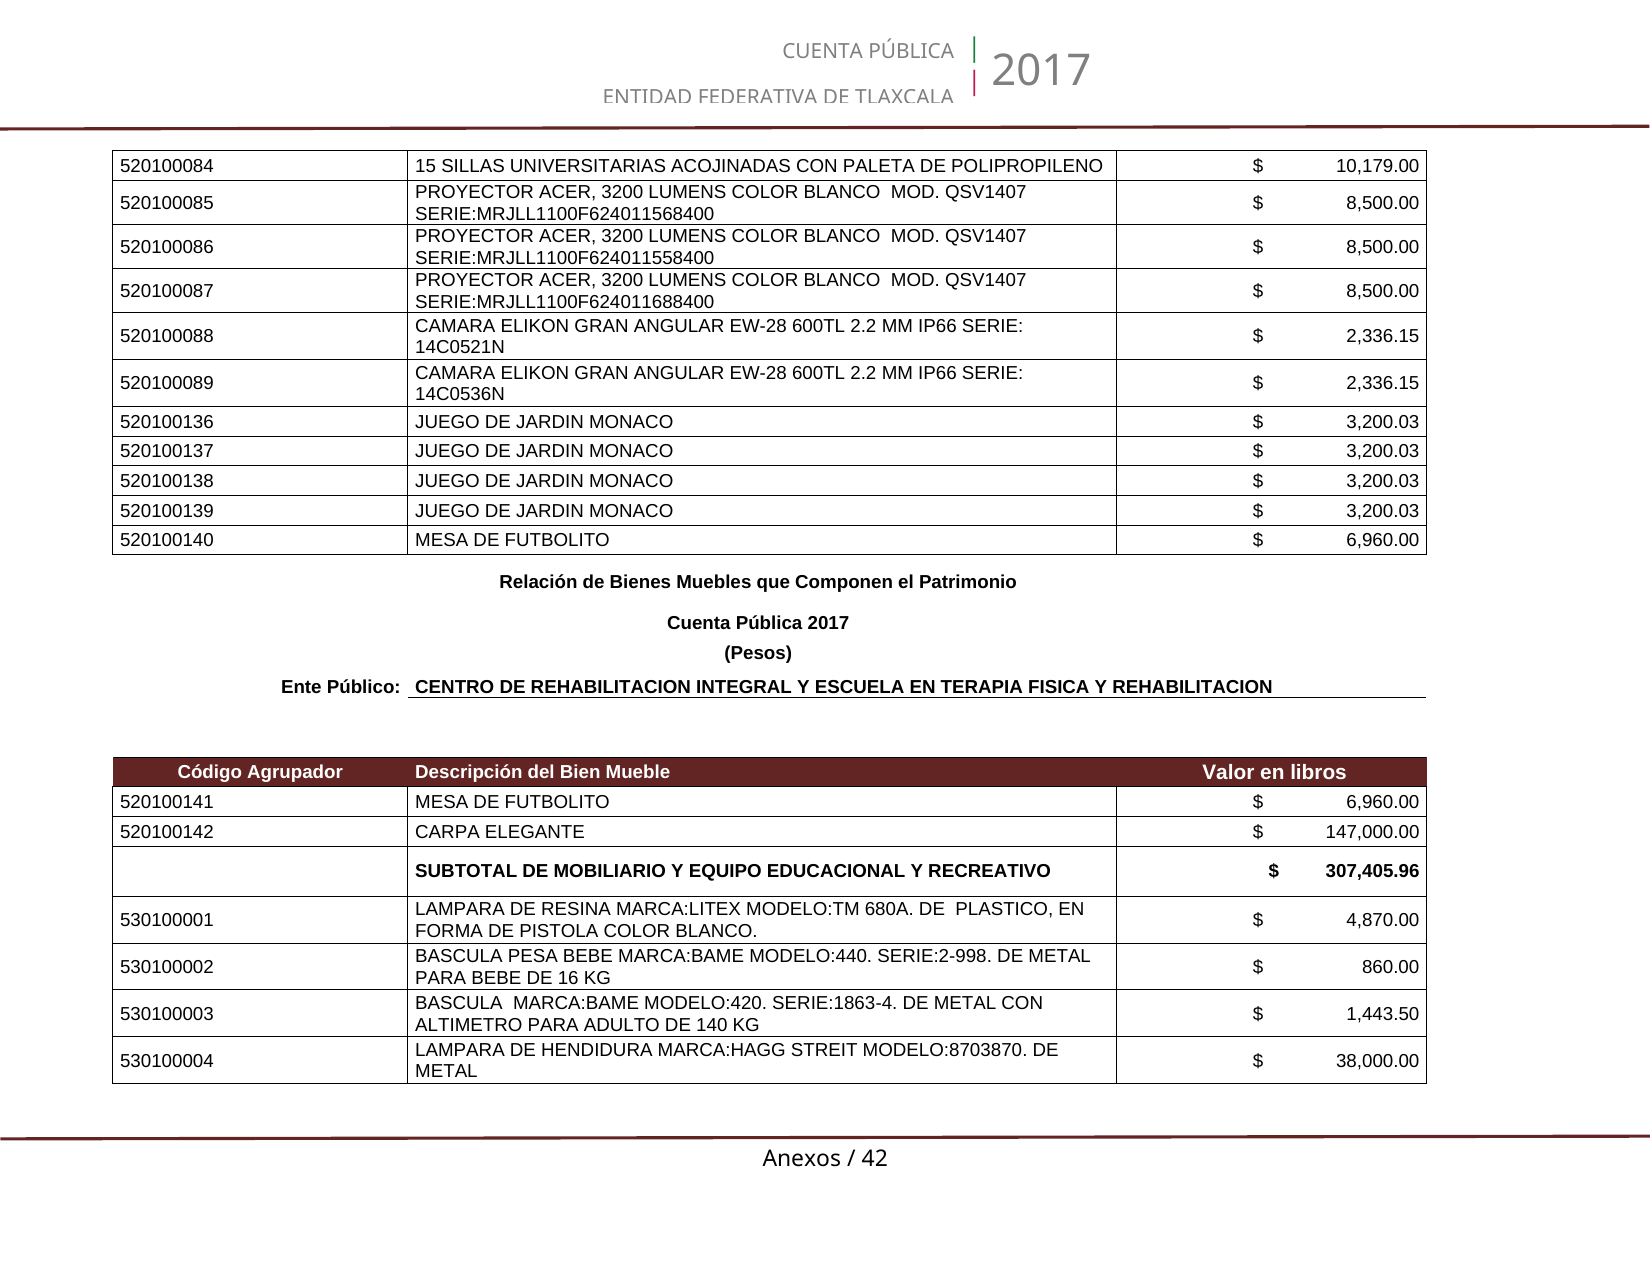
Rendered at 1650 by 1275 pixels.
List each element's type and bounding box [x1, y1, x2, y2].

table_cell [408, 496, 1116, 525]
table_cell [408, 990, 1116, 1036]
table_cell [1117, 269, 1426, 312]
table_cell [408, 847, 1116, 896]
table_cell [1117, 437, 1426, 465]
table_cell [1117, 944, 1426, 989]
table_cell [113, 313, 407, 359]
picture [968, 28, 985, 99]
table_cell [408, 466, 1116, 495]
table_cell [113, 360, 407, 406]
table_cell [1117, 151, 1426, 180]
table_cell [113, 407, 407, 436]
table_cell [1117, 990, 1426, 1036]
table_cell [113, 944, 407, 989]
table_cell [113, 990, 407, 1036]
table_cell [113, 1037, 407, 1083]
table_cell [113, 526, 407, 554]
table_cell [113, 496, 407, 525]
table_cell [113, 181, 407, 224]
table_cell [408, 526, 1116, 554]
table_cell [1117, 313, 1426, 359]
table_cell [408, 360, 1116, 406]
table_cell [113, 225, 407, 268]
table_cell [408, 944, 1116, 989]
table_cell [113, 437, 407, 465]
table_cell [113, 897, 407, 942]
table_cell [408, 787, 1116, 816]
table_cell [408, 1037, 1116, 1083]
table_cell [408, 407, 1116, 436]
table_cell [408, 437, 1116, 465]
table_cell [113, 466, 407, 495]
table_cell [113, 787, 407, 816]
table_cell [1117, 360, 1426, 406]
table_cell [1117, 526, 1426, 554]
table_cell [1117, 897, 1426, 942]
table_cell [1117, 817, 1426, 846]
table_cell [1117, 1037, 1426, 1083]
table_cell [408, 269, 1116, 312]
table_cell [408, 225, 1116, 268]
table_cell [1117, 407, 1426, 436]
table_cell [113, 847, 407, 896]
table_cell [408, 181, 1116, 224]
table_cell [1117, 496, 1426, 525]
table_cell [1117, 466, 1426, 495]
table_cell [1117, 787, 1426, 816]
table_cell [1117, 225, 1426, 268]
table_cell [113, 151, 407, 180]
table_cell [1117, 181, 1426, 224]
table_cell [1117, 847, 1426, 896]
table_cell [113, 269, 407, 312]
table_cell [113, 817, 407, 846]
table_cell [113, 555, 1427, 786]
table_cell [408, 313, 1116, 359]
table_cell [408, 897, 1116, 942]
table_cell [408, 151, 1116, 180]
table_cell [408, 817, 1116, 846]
